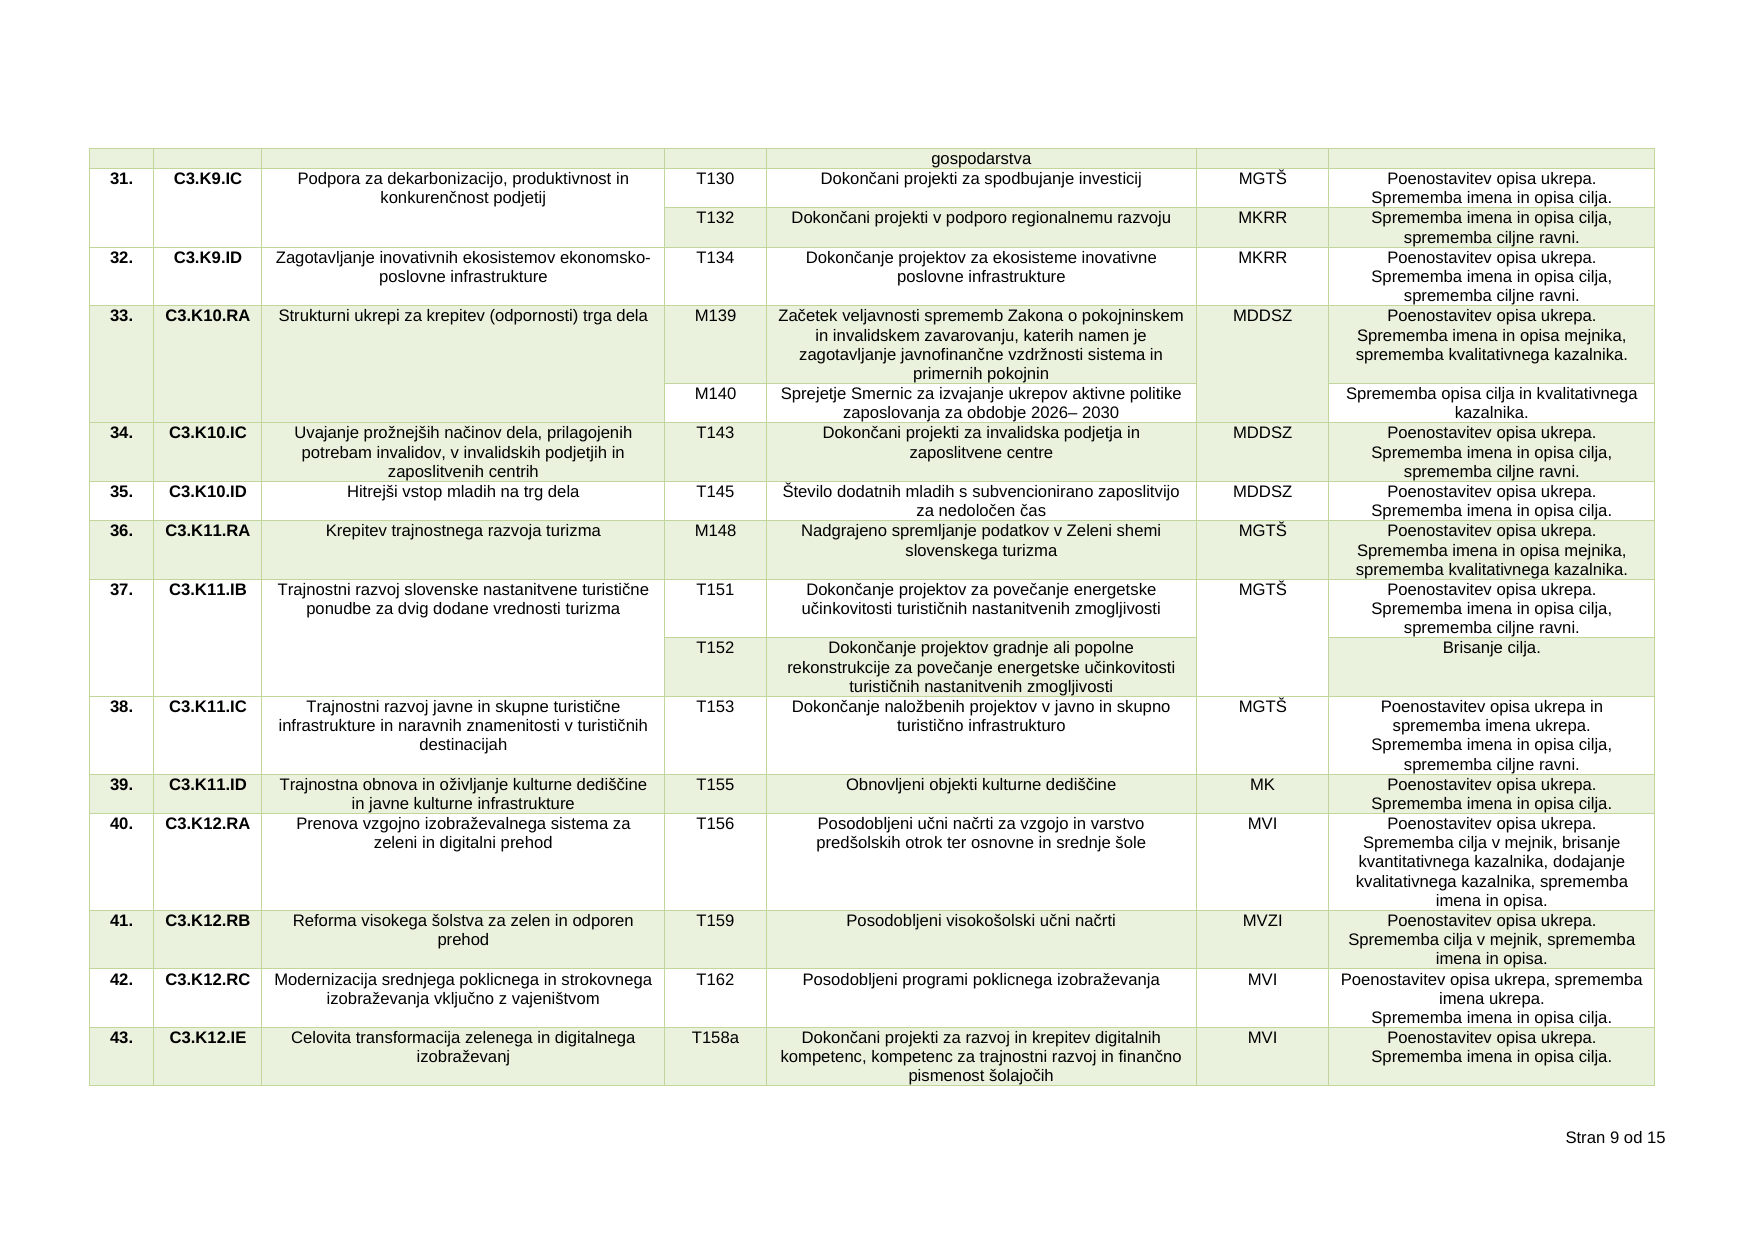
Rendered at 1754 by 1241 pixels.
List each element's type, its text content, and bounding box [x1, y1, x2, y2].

table_cell 31. [90, 169, 153, 247]
table_cell C3.K12.RA [154, 814, 261, 910]
table_cell Posodobljeni učni načrti za vzgojo in varstvo predšolskih otrok ter osnovne in srednje šole [767, 814, 1196, 910]
table_cell T145 [665, 482, 766, 520]
table_cell Sprejetje Smernic za izvajanje ukrepov aktivne politike zaposlovanja za obdobje 2026– 2030 [767, 384, 1196, 422]
table_cell 40. [90, 814, 153, 910]
table_cell Hitrejši vstop mladih na trg dela [262, 482, 664, 520]
table_cell Poenostavitev opisa ukrepa in sprememba imena ukrepa. Sprememba imena in opisa cilja, sprememba ciljne ravni. [1329, 697, 1654, 773]
table_cell Nadgrajeno spremljanje podatkov v Zeleni shemi slovenskega turizma [767, 521, 1196, 579]
table_cell Sprememba imena in opisa cilja, sprememba ciljne ravni. [1329, 208, 1654, 247]
table_cell Dokončani projekti v podporo regionalnemu razvoju [767, 208, 1196, 247]
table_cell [1329, 149, 1654, 168]
table_cell Brisanje cilja. [1329, 638, 1654, 696]
table_cell Posodobljeni programi poklicnega izobraževanja [767, 969, 1196, 1027]
table_cell Začetek veljavnosti sprememb Zakona o pokojninskem in invalidskem zavarovanju, katerih namen je zagotavljanje javnofinančne vzdržnosti sistema in primernih pokojnin [767, 306, 1196, 383]
table_cell 37. [90, 580, 153, 696]
table_cell Dokončani projekti za invalidska podjetja in zaposlitvene centre [767, 423, 1196, 481]
table_cell T158a [665, 1028, 766, 1085]
table_cell M140 [665, 384, 766, 422]
table_cell C3.K12.IE [154, 1028, 261, 1085]
table_cell Dokončanje naložbenih projektov v javno in skupno turistično infrastrukturo [767, 697, 1196, 773]
table_cell MDDSZ [1197, 423, 1328, 481]
table_cell Poenostavitev opisa ukrepa, sprememba imena ukrepa. Sprememba imena in opisa cilja. [1329, 969, 1654, 1027]
table_cell Poenostavitev opisa ukrepa. Sprememba imena in opisa mejnika, sprememba kvalitativnega kazalnika. [1329, 521, 1654, 579]
table_cell C3.K11.RA [154, 521, 261, 579]
table_cell 35. [90, 482, 153, 520]
table_cell C3.K9.IC [154, 169, 261, 247]
table_cell Dokončanje projektov za povečanje energetske učinkovitosti turističnih nastanitvenih zmogljivosti [767, 580, 1196, 637]
table_cell MK [1197, 775, 1328, 813]
table_cell C3.K11.IB [154, 580, 261, 696]
table_cell Poenostavitev opisa ukrepa. Sprememba cilja v mejnik, brisanje kvantitativnega kazalnika, dodajanje kvalitativnega kazalnika, sprememba imena in opisa. [1329, 814, 1654, 910]
table_cell Strukturni ukrepi za krepitev (odpornosti) trga dela [262, 306, 664, 422]
table_cell 38. [90, 697, 153, 773]
table_cell T159 [665, 911, 766, 968]
table_cell 42. [90, 969, 153, 1027]
table_cell 36. [90, 521, 153, 579]
table_cell MGTŠ [1197, 521, 1328, 579]
table_cell T155 [665, 775, 766, 813]
table_cell MDDSZ [1197, 306, 1328, 422]
table_cell T122 [665, 149, 766, 168]
table_cell M139 [665, 306, 766, 383]
table_cell MKRR [1197, 208, 1328, 247]
table_cell Obnovljeni objekti kulturne dediščine [767, 775, 1196, 813]
table_cell T153 [665, 697, 766, 773]
table_cell C3.K12.RB [154, 911, 261, 968]
table_cell MVI [1197, 969, 1328, 1027]
table_cell MDDSZ [1197, 482, 1328, 520]
table_cell MVZI [1197, 911, 1328, 968]
table_cell T132 [665, 208, 766, 247]
table_cell MGTŠ [1197, 169, 1328, 207]
table_cell Modernizacija srednjega poklicnega in strokovnega izobraževanja vključno z vajeništvom [262, 969, 664, 1027]
table_cell MGTŠ [1197, 580, 1328, 696]
table_cell T134 [665, 248, 766, 305]
table_cell 41. [90, 911, 153, 968]
table_cell Poenostavitev opisa ukrepa. Sprememba imena in opisa cilja. [1329, 1028, 1654, 1085]
table_cell Dokončani projekti za spodbujanje investicij [767, 169, 1196, 207]
table_cell T143 [665, 423, 766, 481]
table_cell Poenostavitev opisa ukrepa. Sprememba imena in opisa cilja. [1329, 169, 1654, 207]
table_cell MKRR [1197, 248, 1328, 305]
table_cell Poenostavitev opisa ukrepa. Sprememba imena in opisa cilja. [1329, 775, 1654, 813]
table_cell Poenostavitev opisa ukrepa. Sprememba imena in opisa cilja, sprememba ciljne ravni. [1329, 580, 1654, 637]
table_cell Podpora za dekarbonizacijo, produktivnost in konkurenčnost podjetij [262, 169, 664, 247]
table_cell Poenostavitev opisa ukrepa. Sprememba imena in opisa cilja, sprememba ciljne ravni. [1329, 248, 1654, 305]
table_cell T130 [665, 169, 766, 207]
table_cell T162 [665, 969, 766, 1027]
table_cell C3.K11.ID [154, 775, 261, 813]
table_cell Dokončanje projektov gradnje ali popolne rekonstrukcije za povečanje energetske učinkovitosti turističnih nastanitvenih zmogljivosti [767, 638, 1196, 696]
table_cell Število dodatnih mladih s subvencionirano zaposlitvijo za nedoločen čas [767, 482, 1196, 520]
table_cell Krepitev trajnostnega razvoja turizma [262, 521, 664, 579]
table_cell 32. [90, 248, 153, 305]
table_cell T151 [665, 580, 766, 637]
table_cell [767, 149, 1196, 168]
table_cell MVI [1197, 814, 1328, 910]
table_cell 43. [90, 1028, 153, 1085]
table_cell Uvajanje prožnejših načinov dela, prilagojenih potrebam invalidov, v invalidskih podjetjih in zaposlitvenih centrih [262, 423, 664, 481]
table_cell C3.K11.IC [154, 697, 261, 773]
table_cell Poenostavitev opisa ukrepa. Sprememba cilja v mejnik, sprememba imena in opisa. [1329, 911, 1654, 968]
table_cell C3.K12.RC [154, 969, 261, 1027]
table_cell 39. [90, 775, 153, 813]
table_cell Dokončanje projektov za ekosisteme inovativne poslovne infrastrukture [767, 248, 1196, 305]
table_cell Trajnostna obnova in oživljanje kulturne dediščine in javne kulturne infrastrukture [262, 775, 664, 813]
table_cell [262, 1028, 664, 1085]
table_cell Dokončani projekti za razvoj in krepitev digitalnih kompetenc, kompetenc za trajnostni razvoj in finančno pismenost šolajočih [767, 1028, 1196, 1085]
table_cell C3.K10.RA [154, 306, 261, 422]
table_cell Trajnostni razvoj javne in skupne turistične infrastrukture in naravnih znamenitosti v turističnih destinacijah [262, 697, 664, 773]
table_cell Poenostavitev opisa ukrepa. Sprememba imena in opisa mejnika, sprememba kvalitativnega kazalnika. [1329, 306, 1654, 383]
table_cell Sprememba opisa cilja in kvalitativnega kazalnika. [1329, 384, 1654, 422]
table_cell Posodobljeni visokošolski učni načrti [767, 911, 1196, 968]
table_cell Reforma visokega šolstva za zelen in odporen prehod [262, 911, 664, 968]
table_cell MVI [1197, 1028, 1328, 1085]
table_cell T156 [665, 814, 766, 910]
table_cell Zagotavljanje inovativnih ekosistemov ekonomsko-poslovne infrastrukture [262, 248, 664, 305]
table_cell MGTŠ [1197, 697, 1328, 773]
table_cell C3.K9.ID [154, 248, 261, 305]
table_cell Poenostavitev opisa ukrepa. Sprememba imena in opisa cilja. [1329, 482, 1654, 520]
table_cell C3.K10.IC [154, 423, 261, 481]
table_cell Poenostavitev opisa ukrepa. Sprememba imena in opisa cilja, sprememba ciljne ravni. [1329, 423, 1654, 481]
table_cell Trajnostni razvoj slovenske nastanitvene turistične ponudbe za dvig dodane vrednosti turizma [262, 580, 664, 696]
table_cell M148 [665, 521, 766, 579]
table_cell Prenova vzgojno izobraževalnega sistema za zeleni in digitalni prehod [262, 814, 664, 910]
table_cell T152 [665, 638, 766, 696]
table_cell C3.K10.ID [154, 482, 261, 520]
table_cell 34. [90, 423, 153, 481]
table_cell 33. [90, 306, 153, 422]
